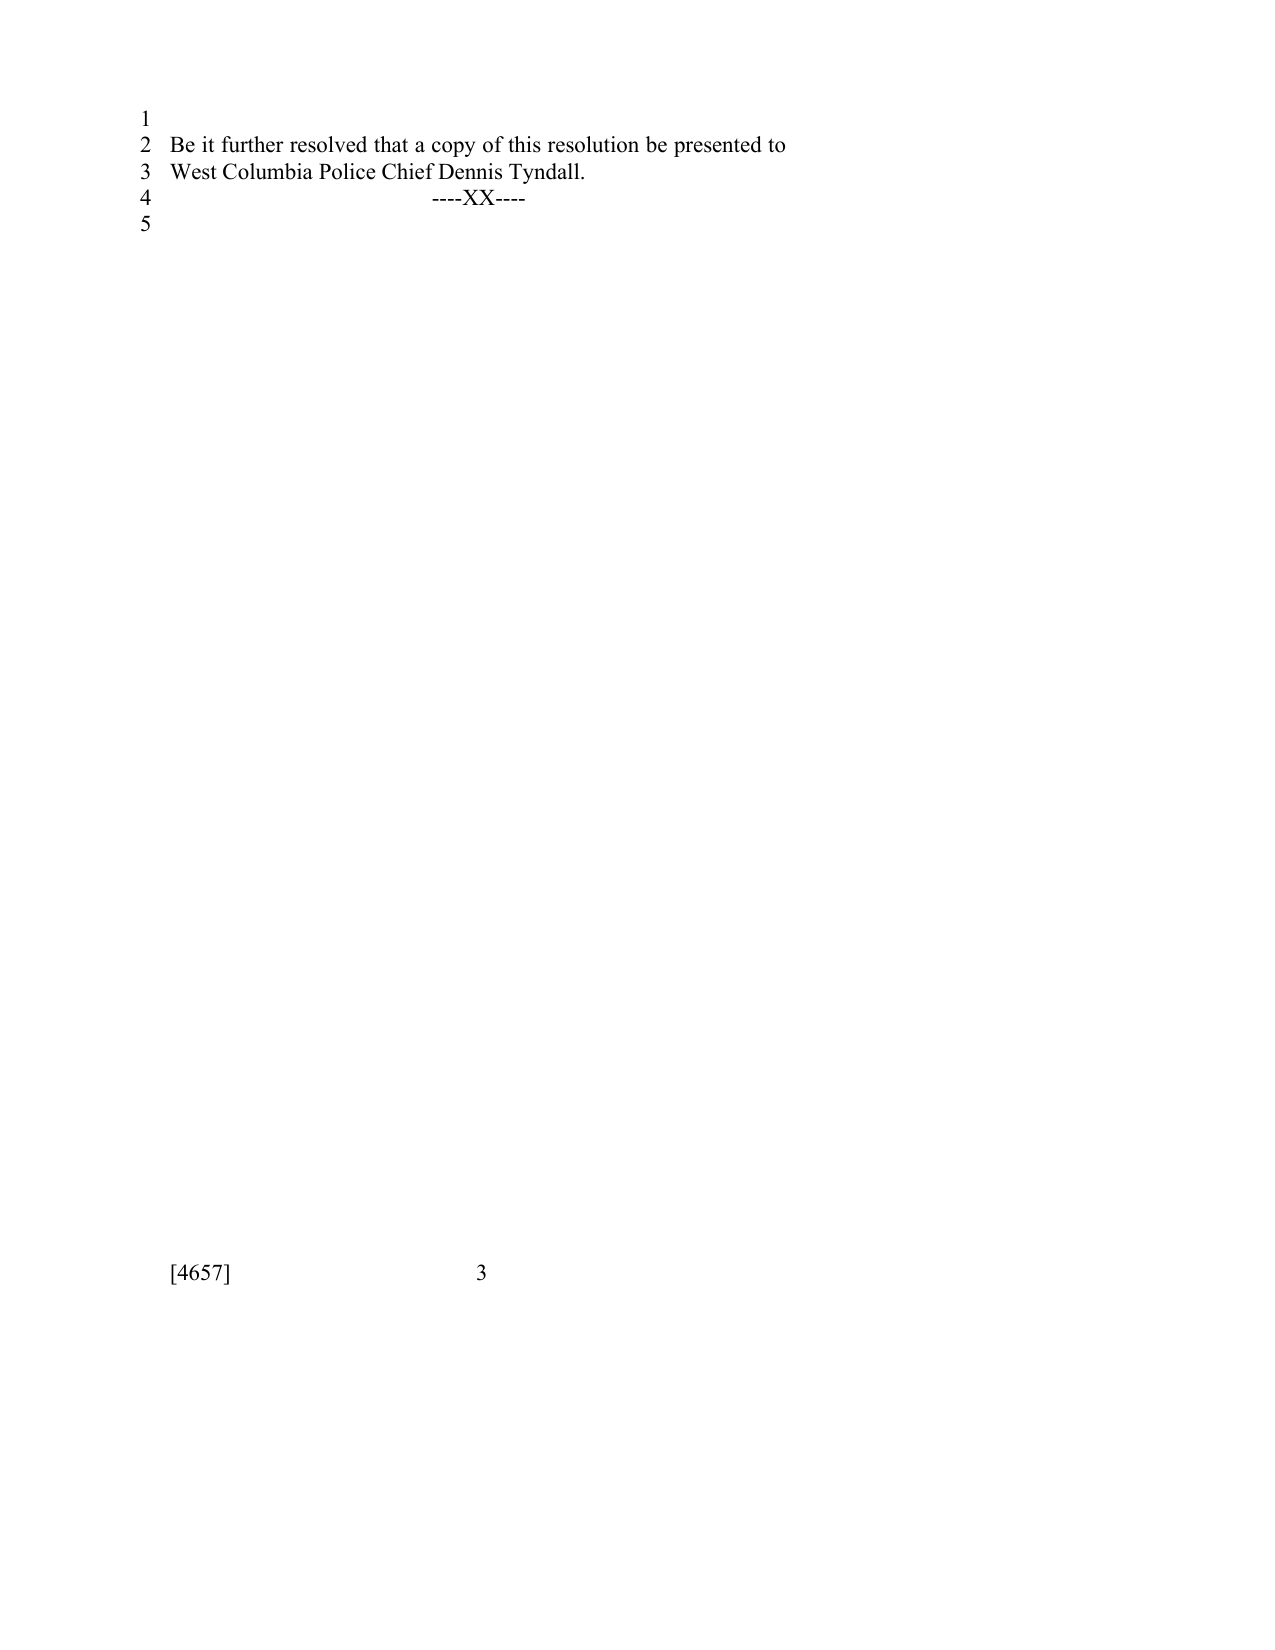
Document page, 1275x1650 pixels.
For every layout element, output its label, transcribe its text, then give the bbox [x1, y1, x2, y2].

text ----XX---- [169, 184, 787, 210]
text Be it further resolved that a copy of this resolution be presented to West Columbia Police Chief Dennis Tyndall. [169, 131, 787, 184]
